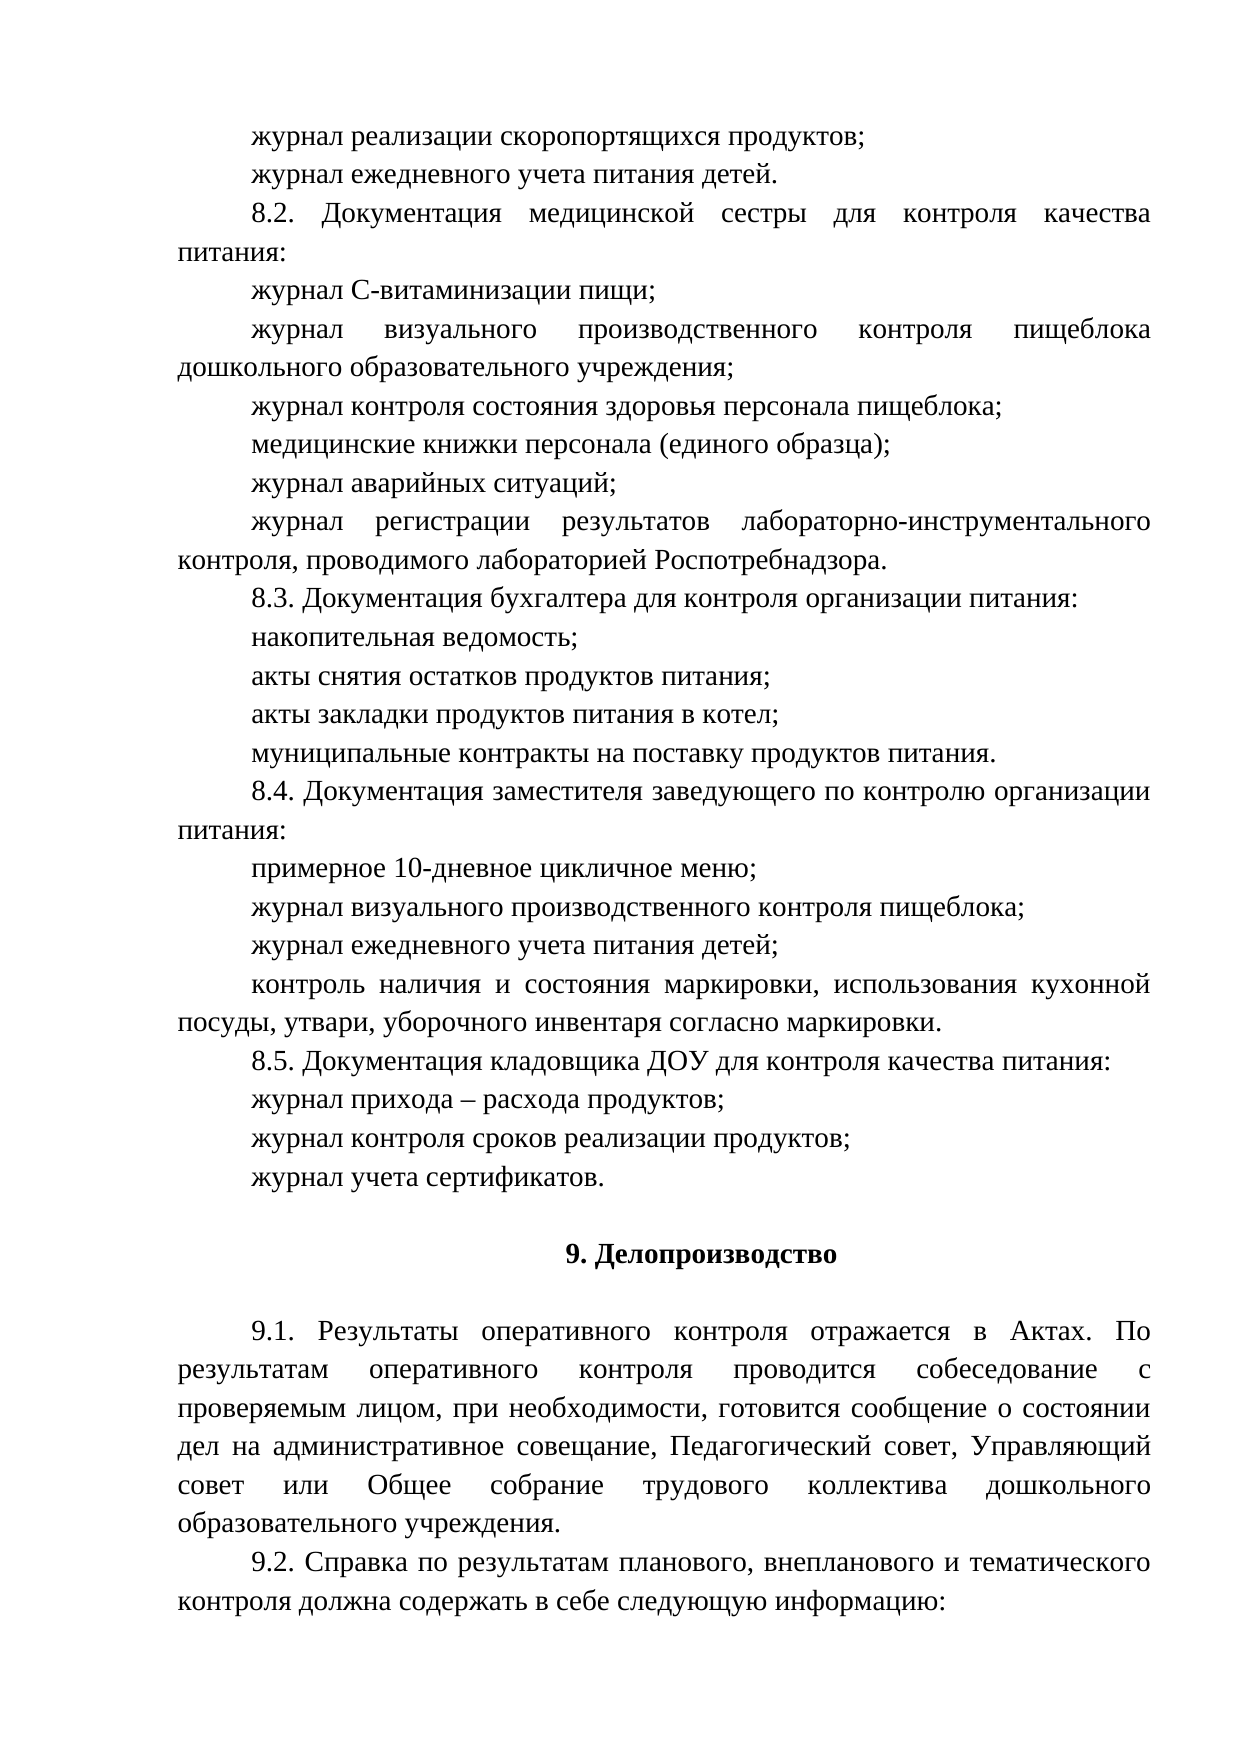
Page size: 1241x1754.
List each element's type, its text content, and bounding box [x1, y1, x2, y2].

text журнал контроля сроков реализации продуктов; [177, 1120, 1152, 1154]
text журнал визуального производственного контроля пищеблока; [177, 889, 1152, 922]
text 9. Делопроизводство [177, 1236, 1152, 1269]
text журнал С-витаминизации пищи; [177, 272, 1152, 306]
text журнал регистрации результатов лабораторно-инструментального контроля, проводимого лабораторией Роспотребнадзора. [177, 503, 1152, 576]
text журнал учета сертификатов. [177, 1159, 1152, 1192]
text журнал ежедневного учета питания детей. [177, 157, 1152, 190]
text журнал прихода – расхода продуктов; [177, 1082, 1152, 1115]
text журнал реализации скоропортящихся продуктов; [177, 118, 1152, 152]
text акты закладки продуктов питания в котел; [177, 696, 1152, 730]
text журнал аварийных ситуаций; [177, 465, 1152, 498]
text 9.2. Справка по результатам планового, внепланового и тематического контроля должна содержать в себе следующую информацию: [177, 1544, 1152, 1616]
text журнал ежедневного учета питания детей; [177, 927, 1152, 961]
text контроль наличия и состояния маркировки, использования кухонной посуды, утвари, уборочного инвентаря согласно маркировки. [177, 966, 1152, 1038]
text 8.4. Документация заместителя заведующего по контролю организации питания: [177, 773, 1152, 845]
text муниципальные контракты на поставку продуктов питания. [177, 735, 1152, 768]
text журнал визуального производственного контроля пищеблока дошкольного образовательного учреждения; [177, 311, 1152, 383]
text 9.1. Результаты оперативного контроля отражается в Актах. По результатам оперативного контроля проводится собеседование с проверяемым лицом, при необходимости, готовится сообщение о состоянии дел на административное совещание, Педагогический совет, Управляющий совет или Общее собрание трудового коллектива дошкольного образовательного учреждения. [177, 1313, 1152, 1539]
text 8.3. Документация бухгалтера для контроля организации питания: [177, 581, 1152, 614]
text акты снятия остатков продуктов питания; [177, 658, 1152, 691]
text 8.5. Документация кладовщика ДОУ для контроля качества питания: [177, 1043, 1152, 1077]
text медицинские книжки персонала (единого образца); [177, 426, 1152, 460]
text 8.2. Документация медицинской сестры для контроля качества питания: [177, 195, 1152, 267]
text накопительная ведомость; [177, 619, 1152, 653]
text журнал контроля состояния здоровья персонала пищеблока; [177, 388, 1152, 421]
text примерное 10-дневное цикличное меню; [177, 850, 1152, 884]
